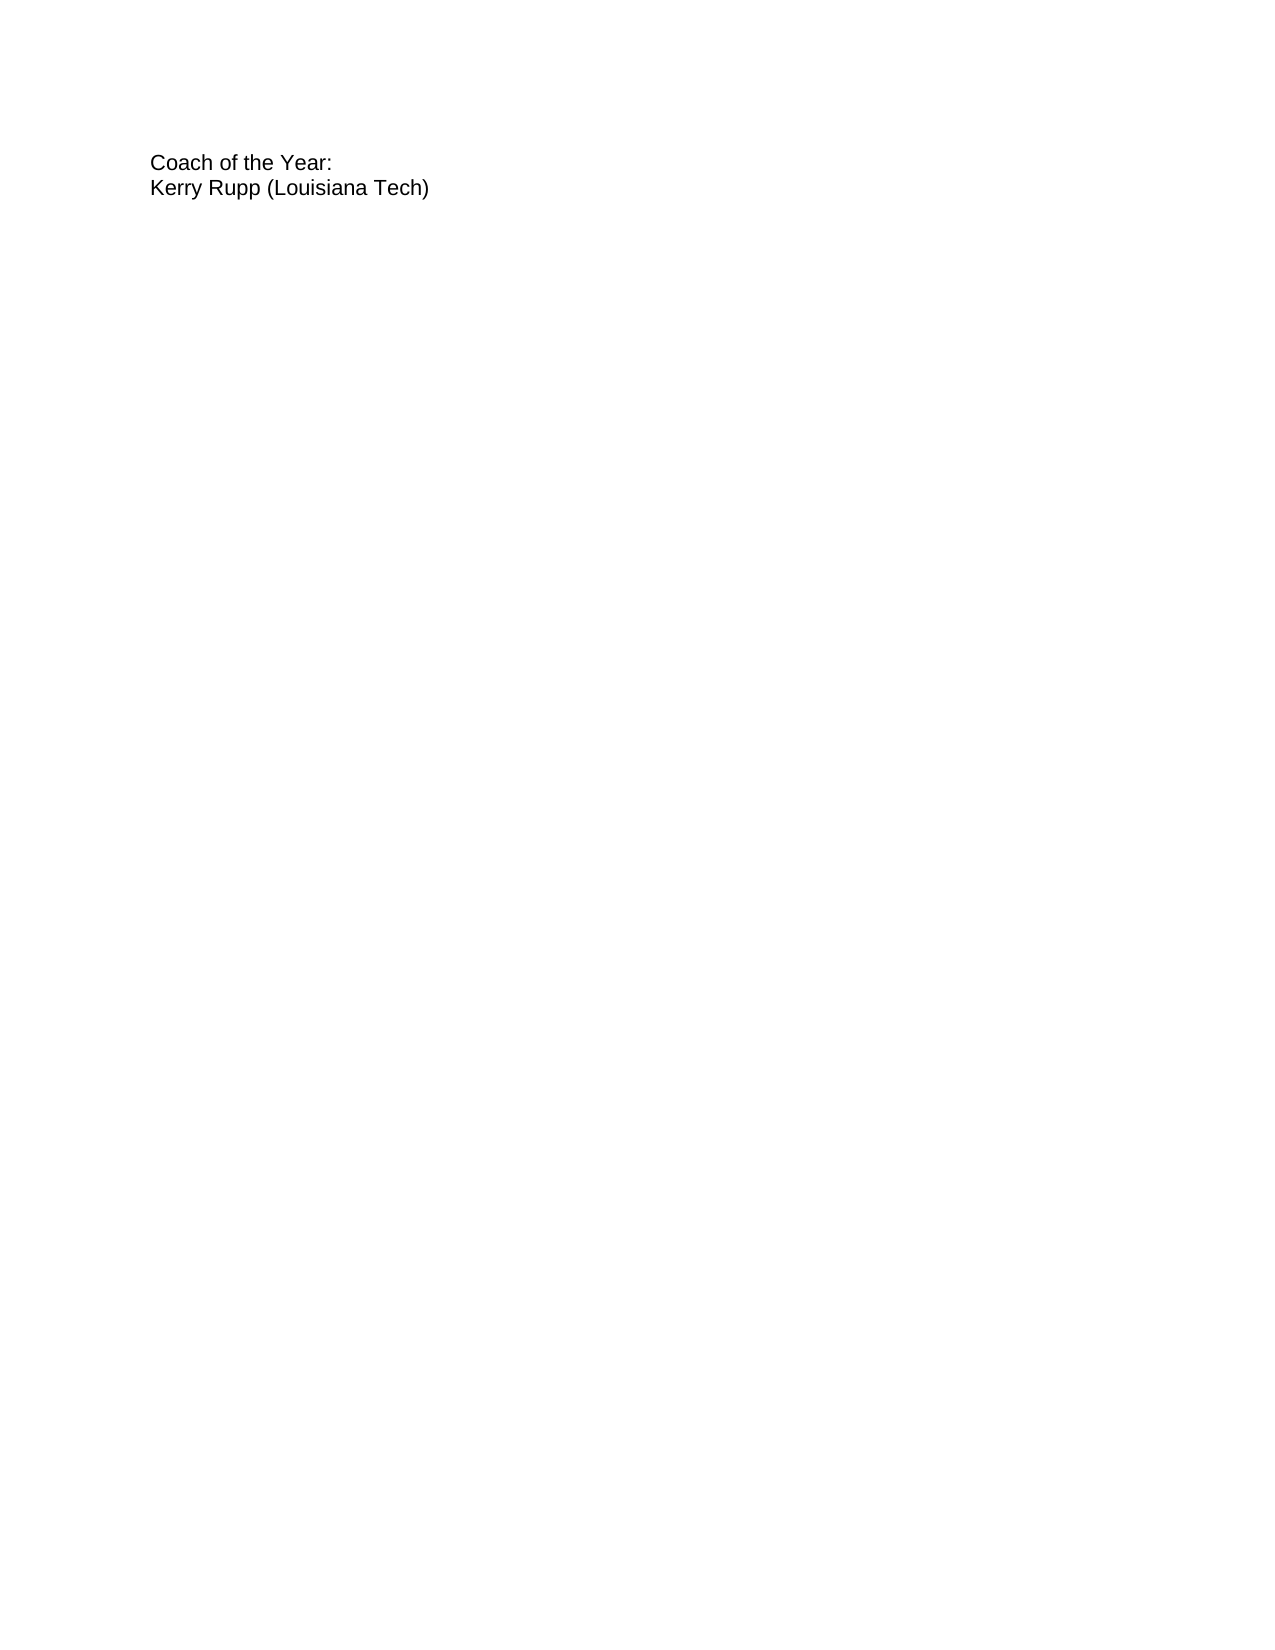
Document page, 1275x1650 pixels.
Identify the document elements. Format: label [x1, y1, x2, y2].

text [150, 150, 1125, 200]
